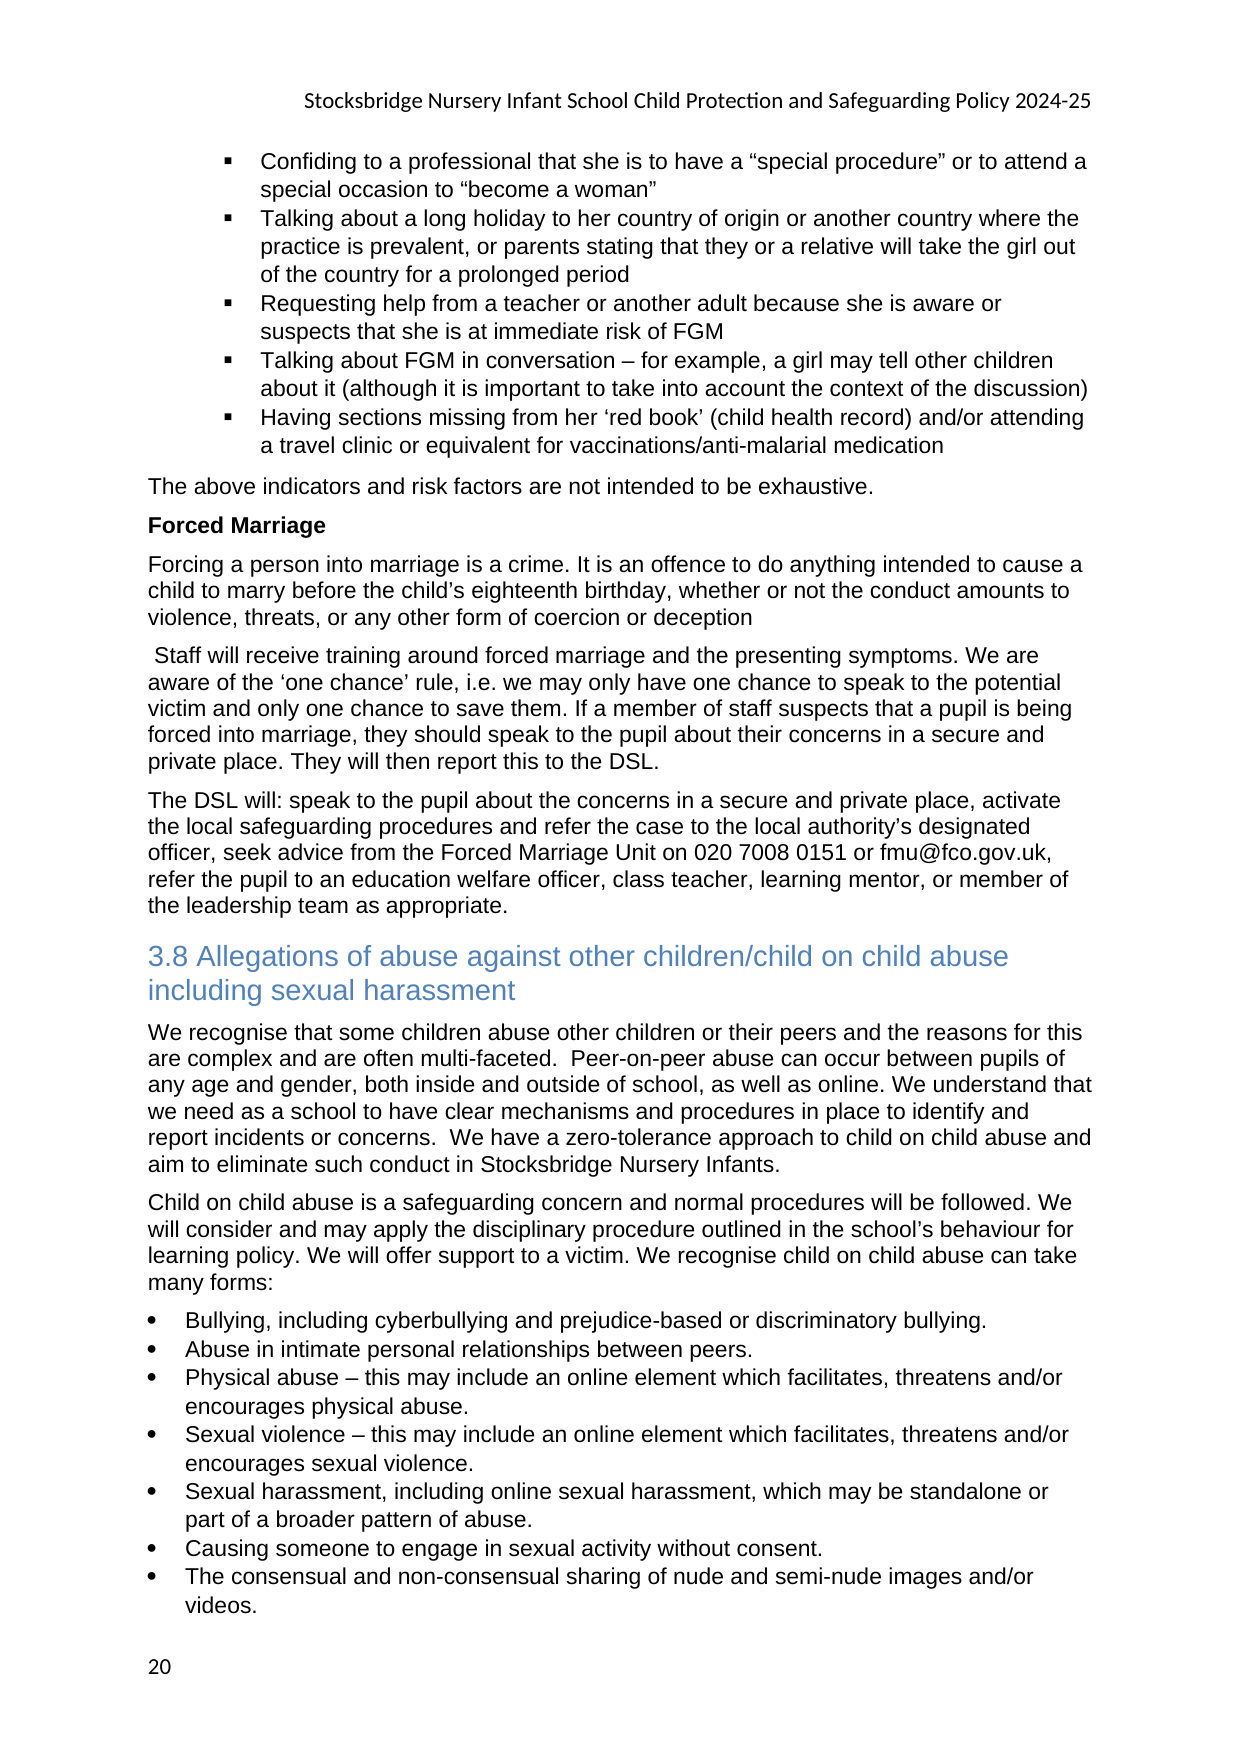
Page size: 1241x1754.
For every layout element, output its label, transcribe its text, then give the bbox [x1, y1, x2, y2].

text We recognise that some children abuse other children or their peers and the reasons for this are complex and are often multi-faceted. Peer-on-peer abuse can occur between pupils of any age and gender, both inside and outside of school, as well as online. We understand that we need as a school to have clear mechanisms and procedures in place to identify and report incidents or concerns. We have a zero-tolerance approach to child on child abuse and aim to eliminate such conduct in Stocksbridge Nursery Infants. [148, 1019, 1092, 1177]
text Child on child abuse is a safeguarding concern and normal procedures will be followed. We will consider and may apply the disciplinary procedure outlined in the school’s behaviour for learning policy. We will offer support to a victim. We recognise child on child abuse can take many forms: [148, 1189, 1092, 1295]
list Talking about a long holiday to her country of origin or another country where the practice is prevalent, or parents stating that they or a relative will take the girl out of the country for a prolonged period [223, 204, 1092, 288]
text The DSL will: speak to the pupil about the concerns in a secure and private place, activate the local safeguarding procedures and refer the case to the local authority’s designated officer, seek advice from the Forced Marriage Unit on 020 7008 0151 or fmu@fco.gov.uk, refer the pupil to an education welfare officer, class teacher, learning mentor, or member of the leadership team as appropriate. [148, 787, 1092, 918]
text Abuse in intimate personal relationships between peers. [148, 1336, 1092, 1362]
text Bullying, including cyberbullying and prejudice-based or discriminatory bullying. [148, 1307, 1092, 1334]
text Staff will receive training around forced marriage and the presenting symptoms. We are aware of the ‘one chance’ rule, i.e. we may only have one chance to speak to the potential victim and only one chance to save them. If a member of staff suspects that a pupil is being forced into marriage, they should speak to the pupil about their concerns in a secure and private place. They will then report this to the DSL. [148, 642, 1092, 774]
text Sexual harassment, including online sexual harassment, which may be standalone or part of a broader pattern of abuse. [148, 1478, 1092, 1533]
text Physical abuse – this may include an online element which facilitates, threatens and/or encourages physical abuse. [148, 1364, 1092, 1419]
text Causing someone to engage in sexual activity without consent. [148, 1535, 1092, 1561]
text Sexual violence – this may include an online element which facilitates, threatens and/or encourages sexual violence. [148, 1421, 1092, 1476]
text Forced Marriage [148, 512, 1092, 538]
list Having sections missing from her ‘red book’ (child health record) and/or attending a travel clinic or equivalent for vaccinations/anti-malarial medication [223, 404, 1092, 458]
text The consensual and non-consensual sharing of nude and semi-nude images and/or videos. [148, 1563, 1092, 1618]
list Requesting help from a teacher or another adult because she is aware or suspects that she is at immediate risk of FGM [223, 290, 1092, 345]
list Talking about FGM in conversation – for example, a girl may tell other children about it (although it is important to take into account the context of the discussion) [223, 347, 1092, 402]
subtitle 3.8 Allegations of abuse against other children/child on child abuse including sexual harassment [148, 939, 1092, 1006]
list Confiding to a professional that she is to have a “special procedure” or to attend a special occasion to “become a woman” [223, 148, 1092, 202]
text Forcing a person into marriage is a crime. It is an offence to do anything intended to cause a child to marry before the child’s eighteenth birthday, whether or not the conduct amounts to violence, threats, or any other form of coercion or deception [148, 551, 1092, 630]
text The above indicators and risk factors are not intended to be exhaustive. [148, 473, 1092, 499]
